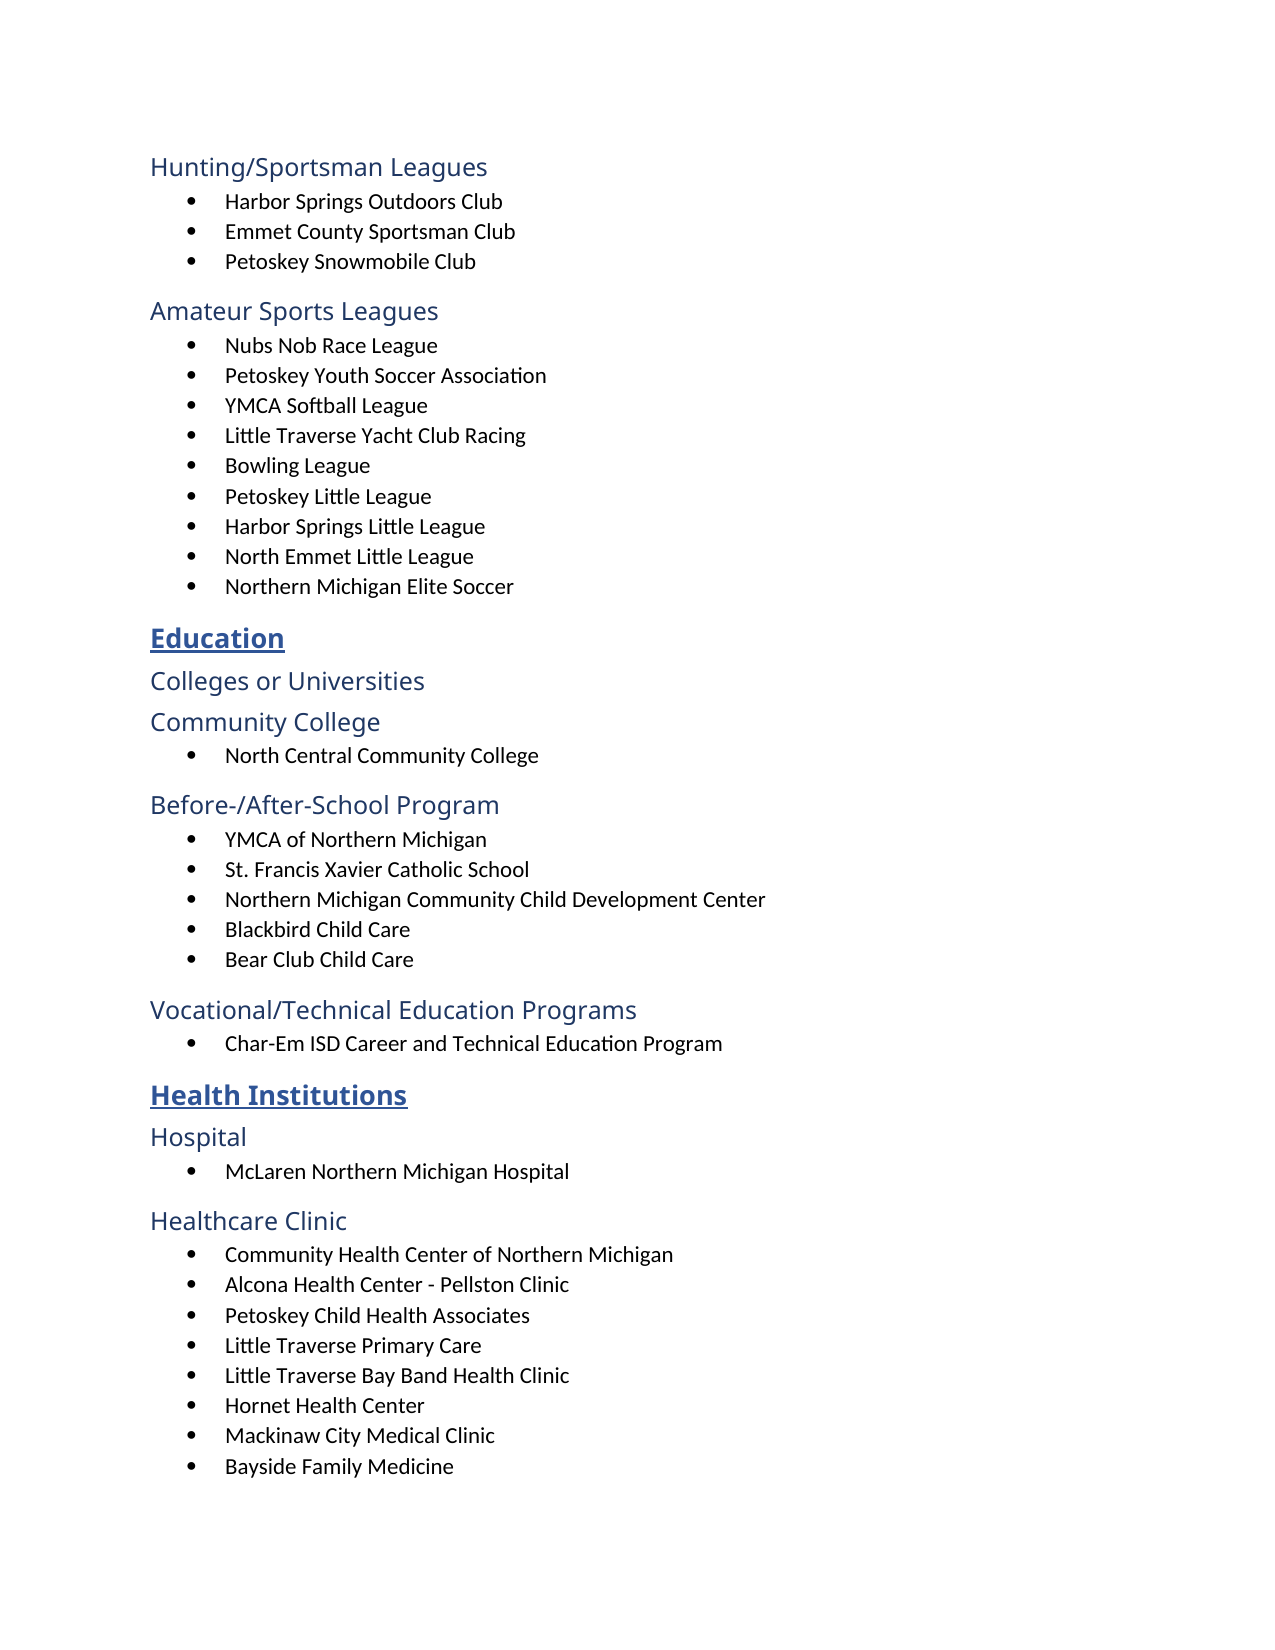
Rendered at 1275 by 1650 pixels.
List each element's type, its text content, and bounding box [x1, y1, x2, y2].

subtitle Vocational/Technical Education Programs [150, 992, 1125, 1026]
list Community Health Center of Northern Michigan [187, 1240, 1125, 1268]
list Harbor Springs Outdoors Club [187, 187, 1125, 215]
subtitle Colleges or Universities [150, 663, 1125, 697]
list Little Traverse Primary Care [187, 1331, 1125, 1359]
list Bear Club Child Care [187, 946, 1125, 973]
list Petoskey Child Health Associates [187, 1301, 1125, 1329]
list Harbor Springs Little League [187, 512, 1125, 540]
subtitle Health Institutions [150, 1076, 1125, 1113]
list Nubs Nob Race League [187, 331, 1125, 359]
subtitle Before-/After-School Program [150, 788, 1125, 822]
subtitle Hunting/Sportsman Leagues [150, 150, 1125, 184]
list Petoskey Snowmobile Club [187, 247, 1125, 275]
list Alcona Health Center - Pellston Clinic [187, 1271, 1125, 1299]
list YMCA Softball League [187, 391, 1125, 419]
list Char-Em ISD Career and Technical Education Program [187, 1029, 1125, 1057]
list St. Francis Xavier Catholic School [187, 855, 1125, 883]
list Mackinaw City Medical Clinic [187, 1422, 1125, 1450]
list Petoskey Little League [187, 482, 1125, 510]
list North Central Community College [187, 741, 1125, 769]
list Little Traverse Bay Band Health Clinic [187, 1361, 1125, 1389]
list Emmet County Sportsman Club [187, 217, 1125, 245]
subtitle Amateur Sports Leagues [150, 294, 1125, 328]
subtitle Community College [150, 704, 1125, 738]
list Northern Michigan Community Child Development Center [187, 885, 1125, 913]
list Petoskey Youth Soccer Association [187, 361, 1125, 389]
list Northern Michigan Elite Soccer [187, 572, 1125, 601]
subtitle Hospital [150, 1120, 1125, 1154]
list YMCA of Northern Michigan [187, 825, 1125, 853]
list Bowling League [187, 452, 1125, 480]
subtitle Healthcare Clinic [150, 1204, 1125, 1238]
list North Emmet Little League [187, 542, 1125, 570]
list Little Traverse Yacht Club Racing [187, 421, 1125, 449]
list Hornet Health Center [187, 1391, 1125, 1419]
list McLaren Northern Michigan Hospital [187, 1157, 1125, 1185]
list Blackbird Child Care [187, 915, 1125, 943]
subtitle Education [150, 619, 1125, 656]
list Bayside Family Medicine [187, 1452, 1125, 1480]
